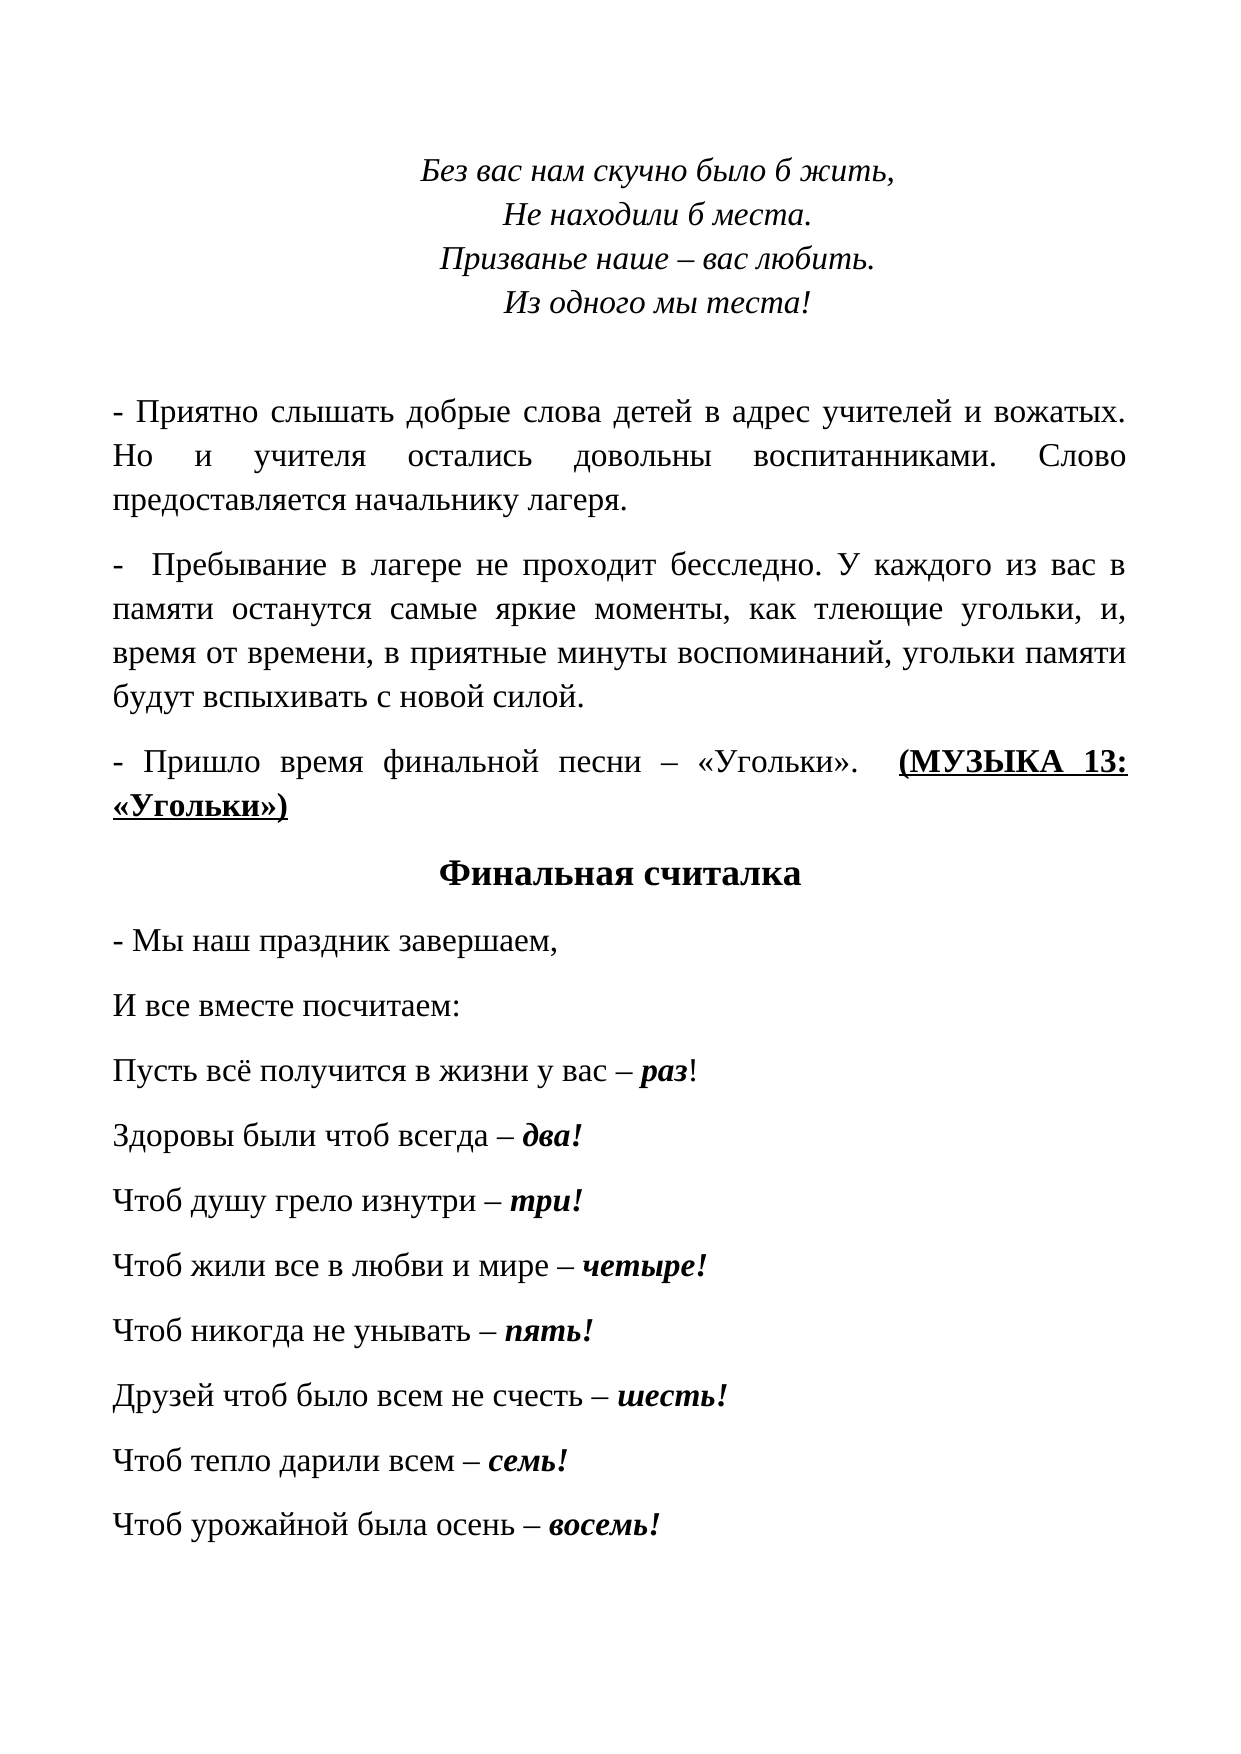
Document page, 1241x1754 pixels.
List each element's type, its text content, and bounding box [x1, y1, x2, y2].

text Друзей чтоб было всем не счесть – шесть! [112, 1375, 1128, 1413]
text Здоровы были чтоб всегда – два! [112, 1115, 1128, 1154]
text Чтоб урожайной была осень – восемь! [112, 1505, 1128, 1543]
text - Пребывание в лагере не проходит бесследно. У каждого из вас в памяти останутся самые яркие моменты, как тлеющие угольки, и, время от времени, в приятные минуты воспоминаний, угольки памяти будут вспыхивать с новой силой. [112, 544, 1128, 715]
list Призванье наше – вас любить. [187, 238, 1128, 276]
text Чтоб душу грело изнутри – три! [112, 1180, 1128, 1218]
text Пусть всё получится в жизни у вас – раз! [112, 1050, 1128, 1089]
text Чтоб тепло дарили всем – семь! [112, 1440, 1128, 1478]
text - Приятно слышать добрые слова детей в адрес учителей и вожатых. Но и учителя остались довольны воспитанниками. Слово предоставляется начальнику лагеря. [112, 391, 1128, 518]
text Чтоб никогда не унывать – пять! [112, 1310, 1128, 1348]
list Не находили б места. [187, 194, 1128, 232]
text - Мы наш праздник завершаем, [112, 921, 1128, 959]
text Финальная считалка [112, 850, 1128, 893]
text - Пришло время финальной песни – «Угольки». (МУЗЫКА 13: «Угольки») [112, 741, 1128, 824]
list Без вас нам скучно было б жить, [187, 150, 1128, 188]
text Чтоб жили все в любви и мире – четыре! [112, 1245, 1128, 1283]
list Из одного мы теста! [187, 282, 1128, 321]
text И все вместе посчитаем: [112, 986, 1128, 1024]
